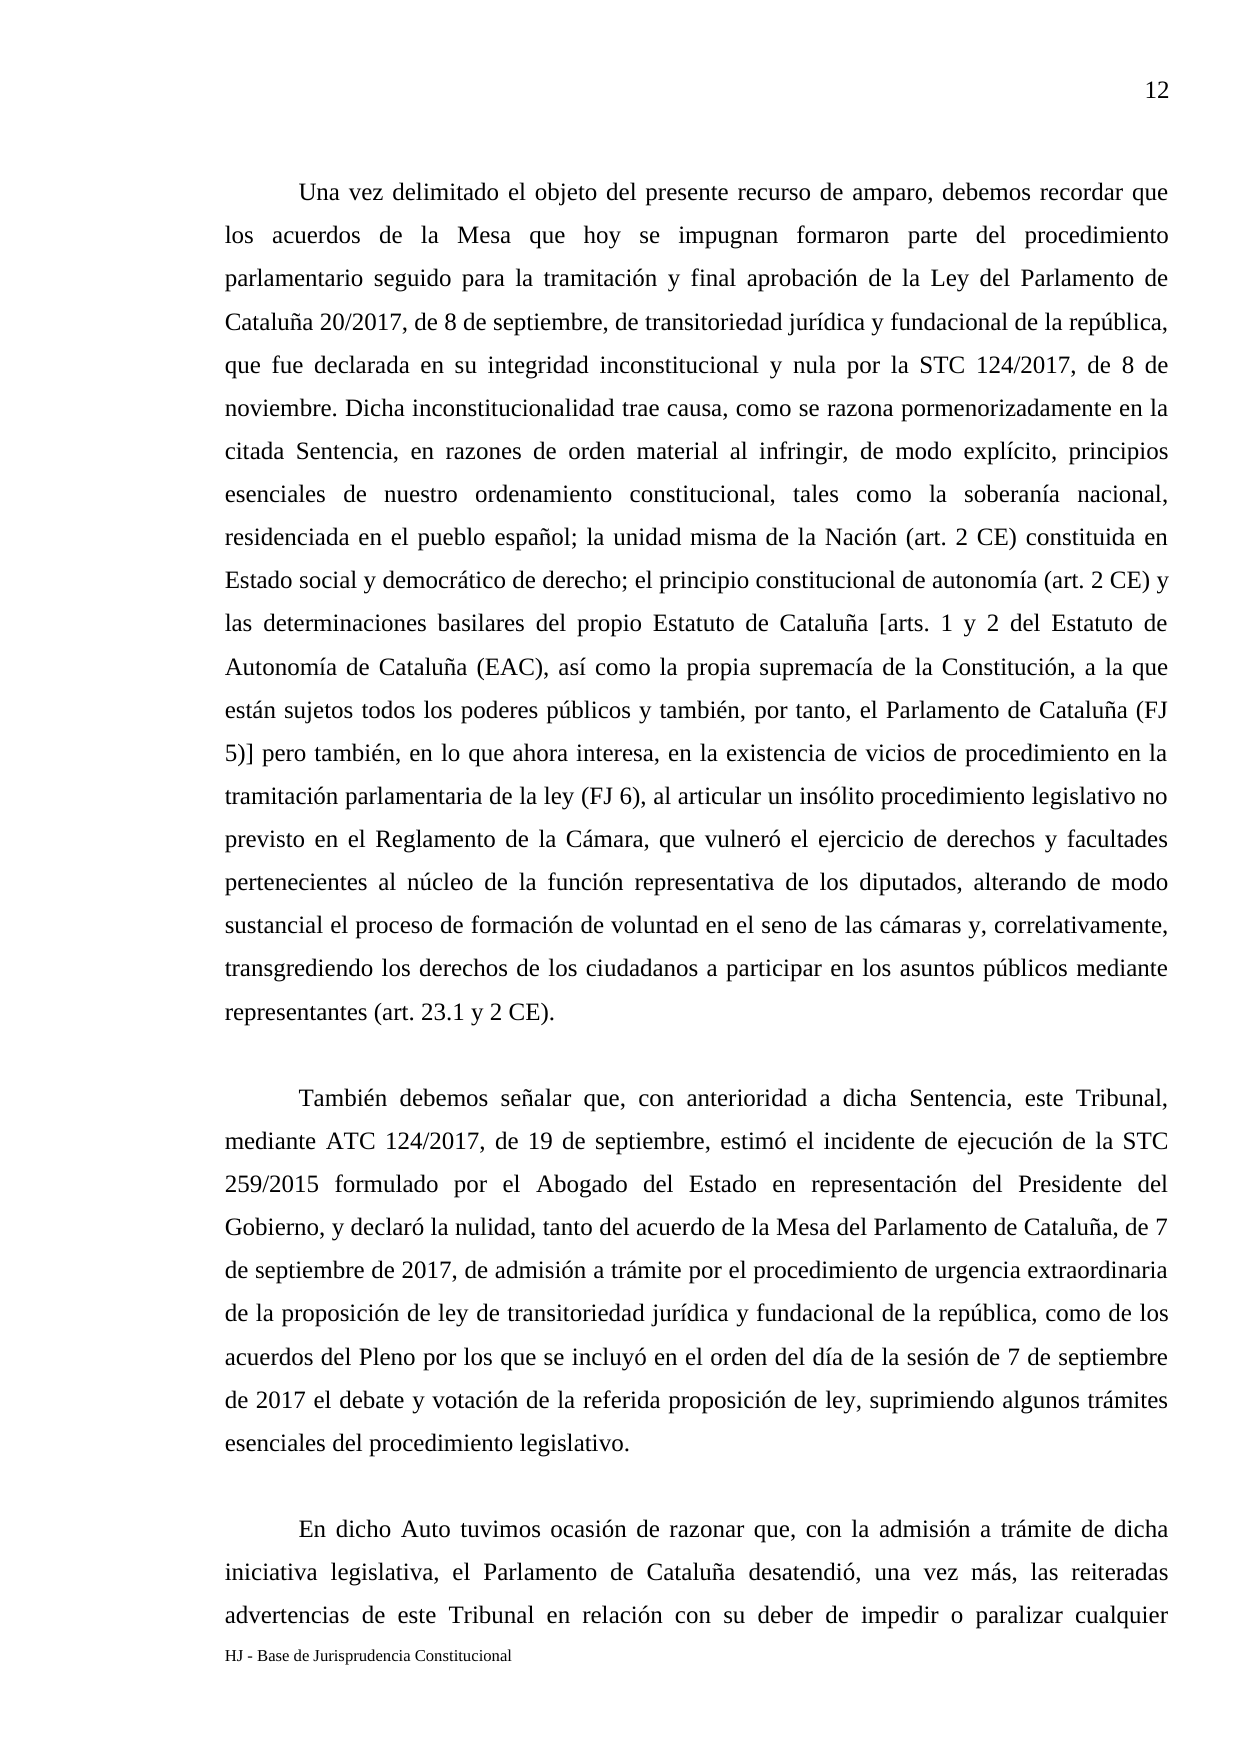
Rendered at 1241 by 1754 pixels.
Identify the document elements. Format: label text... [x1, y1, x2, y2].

text También debemos señalar que, con anterioridad a dicha Sentencia, este Tribunal, mediante ATC 124/2017, de 19 de septiembre, estimó el incidente de ejecución de la STC 259/2015 formulado por el Abogado del Estado en representación del Presidente del Gobierno, y declaró la nulidad, tanto del acuerdo de la Mesa del Parlamento de Cataluña, de 7 de septiembre de 2017, de admisión a trámite por el procedimiento de urgencia extraordinaria de la proposición de ley de transitoriedad jurídica y fundacional de la república, como de los acuerdos del Pleno por los que se incluyó en el orden del día de la sesión de 7 de septiembre de 2017 el debate y votación de la referida proposición de ley, suprimiendo algunos trámites esenciales del procedimiento legislativo. [224, 1083, 1169, 1457]
text Una vez delimitado el objeto del presente recurso de amparo, debemos recordar que los acuerdos de la Mesa que hoy se impugnan formaron parte del procedimiento parlamentario seguido para la tramitación y final aprobación de la Ley del Parlamento de Cataluña 20/2017, de 8 de septiembre, de transitoriedad jurídica y fundacional de la república, que fue declarada en su integridad inconstitucional y nula por la STC 124/2017, de 8 de noviembre. Dicha inconstitucionalidad trae causa, como se razona pormenorizadamente en la citada Sentencia, en razones de orden material al infringir, de modo explícito, principios esenciales de nuestro ordenamiento constitucional, tales como la soberanía nacional, residenciada en el pueblo español; la unidad misma de la Nación (art. 2 CE) constituida en Estado social y democrático de derecho; el principio constitucional de autonomía (art. 2 CE) y las determinaciones basilares del propio Estatuto de Cataluña [arts. 1 y 2 del Estatuto de Autonomía de Cataluña (EAC), así como la propia supremacía de la Constitución, a la que están sujetos todos los poderes públicos y también, por tanto, el Parlamento de Cataluña (FJ 5)] pero también, en lo que ahora interesa, en la existencia de vicios de procedimiento en la tramitación parlamentaria de la ley (FJ 6), al articular un insólito procedimiento legislativo no previsto en el Reglamento de la Cámara, que vulneró el ejercicio de derechos y facultades pertenecientes al núcleo de la función representativa de los diputados, alterando de modo sustancial el proceso de formación de voluntad en el seno de las cámaras y, correlativamente, transgrediendo los derechos de los ciudadanos a participar en los asuntos públicos mediante representantes (art. 23.1 y 2 CE). [224, 177, 1169, 1025]
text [224, 1514, 1169, 1629]
